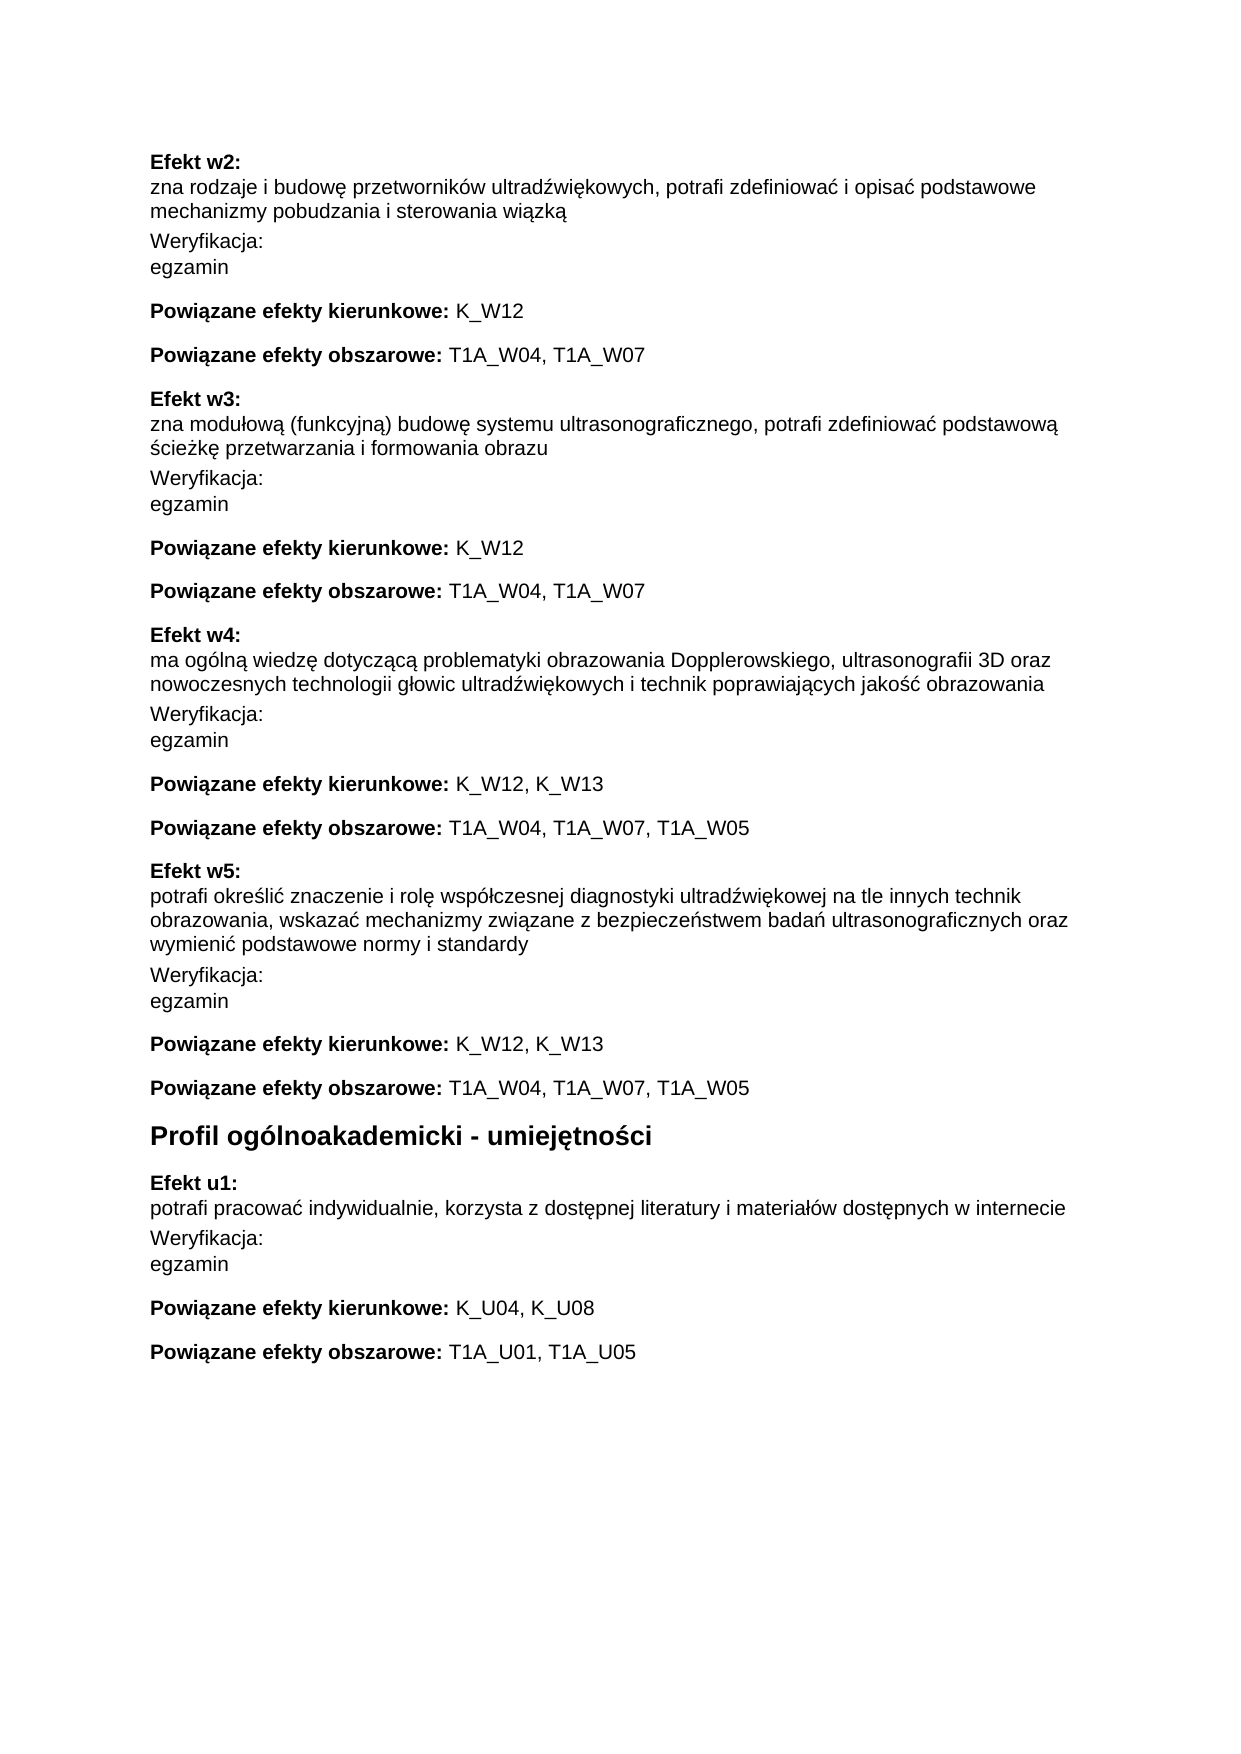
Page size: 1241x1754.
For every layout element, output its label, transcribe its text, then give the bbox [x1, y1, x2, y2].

text potrafi pracować indywidualnie, korzysta z dostępnej literatury i materiałów dostępnych w internecie [150, 1196, 1090, 1220]
text egzamin [150, 1252, 1090, 1276]
subtitle Profil ogólnoakademicki - umiejętności [150, 1120, 1090, 1151]
text Powiązane efekty kierunkowe: K_W12 [150, 299, 1090, 323]
text Powiązane efekty obszarowe: T1A_W04, T1A_W07, T1A_W05 [150, 816, 1090, 839]
text zna rodzaje i budowę przetworników ultradźwiękowych, potrafi zdefiniować i opisać podstawowe mechanizmy pobudzania i sterowania wiązką [150, 175, 1090, 223]
text egzamin [150, 255, 1090, 279]
text Powiązane efekty obszarowe: T1A_W04, T1A_W07, T1A_W05 [150, 1076, 1090, 1100]
text Weryfikacja: [150, 702, 1090, 726]
text Powiązane efekty kierunkowe: K_U04, K_U08 [150, 1296, 1090, 1320]
text Efekt w4: [150, 623, 1090, 647]
text Efekt w2: [150, 150, 1090, 174]
text potrafi określić znaczenie i rolę współczesnej diagnostyki ultradźwiękowej na tle innych technik obrazowania, wskazać mechanizmy związane z bezpieczeństwem badań ultrasonograficznych oraz wymienić podstawowe normy i standardy [150, 884, 1090, 956]
text egzamin [150, 492, 1090, 516]
text Efekt w3: [150, 386, 1090, 410]
text Powiązane efekty obszarowe: T1A_W04, T1A_W07 [150, 343, 1090, 367]
text Powiązane efekty kierunkowe: K_W12, K_W13 [150, 1032, 1090, 1056]
text Powiązane efekty obszarowe: T1A_U01, T1A_U05 [150, 1339, 1090, 1363]
text zna modułową (funkcyjną) budowę systemu ultrasonograficznego, potrafi zdefiniować podstawową ścieżkę przetwarzania i formowania obrazu [150, 411, 1090, 459]
text Powiązane efekty kierunkowe: K_W12 [150, 535, 1090, 559]
text egzamin [150, 988, 1090, 1012]
text Weryfikacja: [150, 229, 1090, 253]
text Powiązane efekty obszarowe: T1A_W04, T1A_W07 [150, 579, 1090, 603]
text Weryfikacja: [150, 1226, 1090, 1250]
text Efekt u1: [150, 1171, 1090, 1195]
text Powiązane efekty kierunkowe: K_W12, K_W13 [150, 772, 1090, 796]
text ma ogólną wiedzę dotyczącą problematyki obrazowania Dopplerowskiego, ultrasonografii 3D oraz nowoczesnych technologii głowic ultradźwiękowych i technik poprawiających jakość obrazowania [150, 648, 1090, 696]
text Weryfikacja: [150, 466, 1090, 489]
text egzamin [150, 728, 1090, 752]
text Efekt w5: [150, 859, 1090, 883]
text Weryfikacja: [150, 962, 1090, 986]
